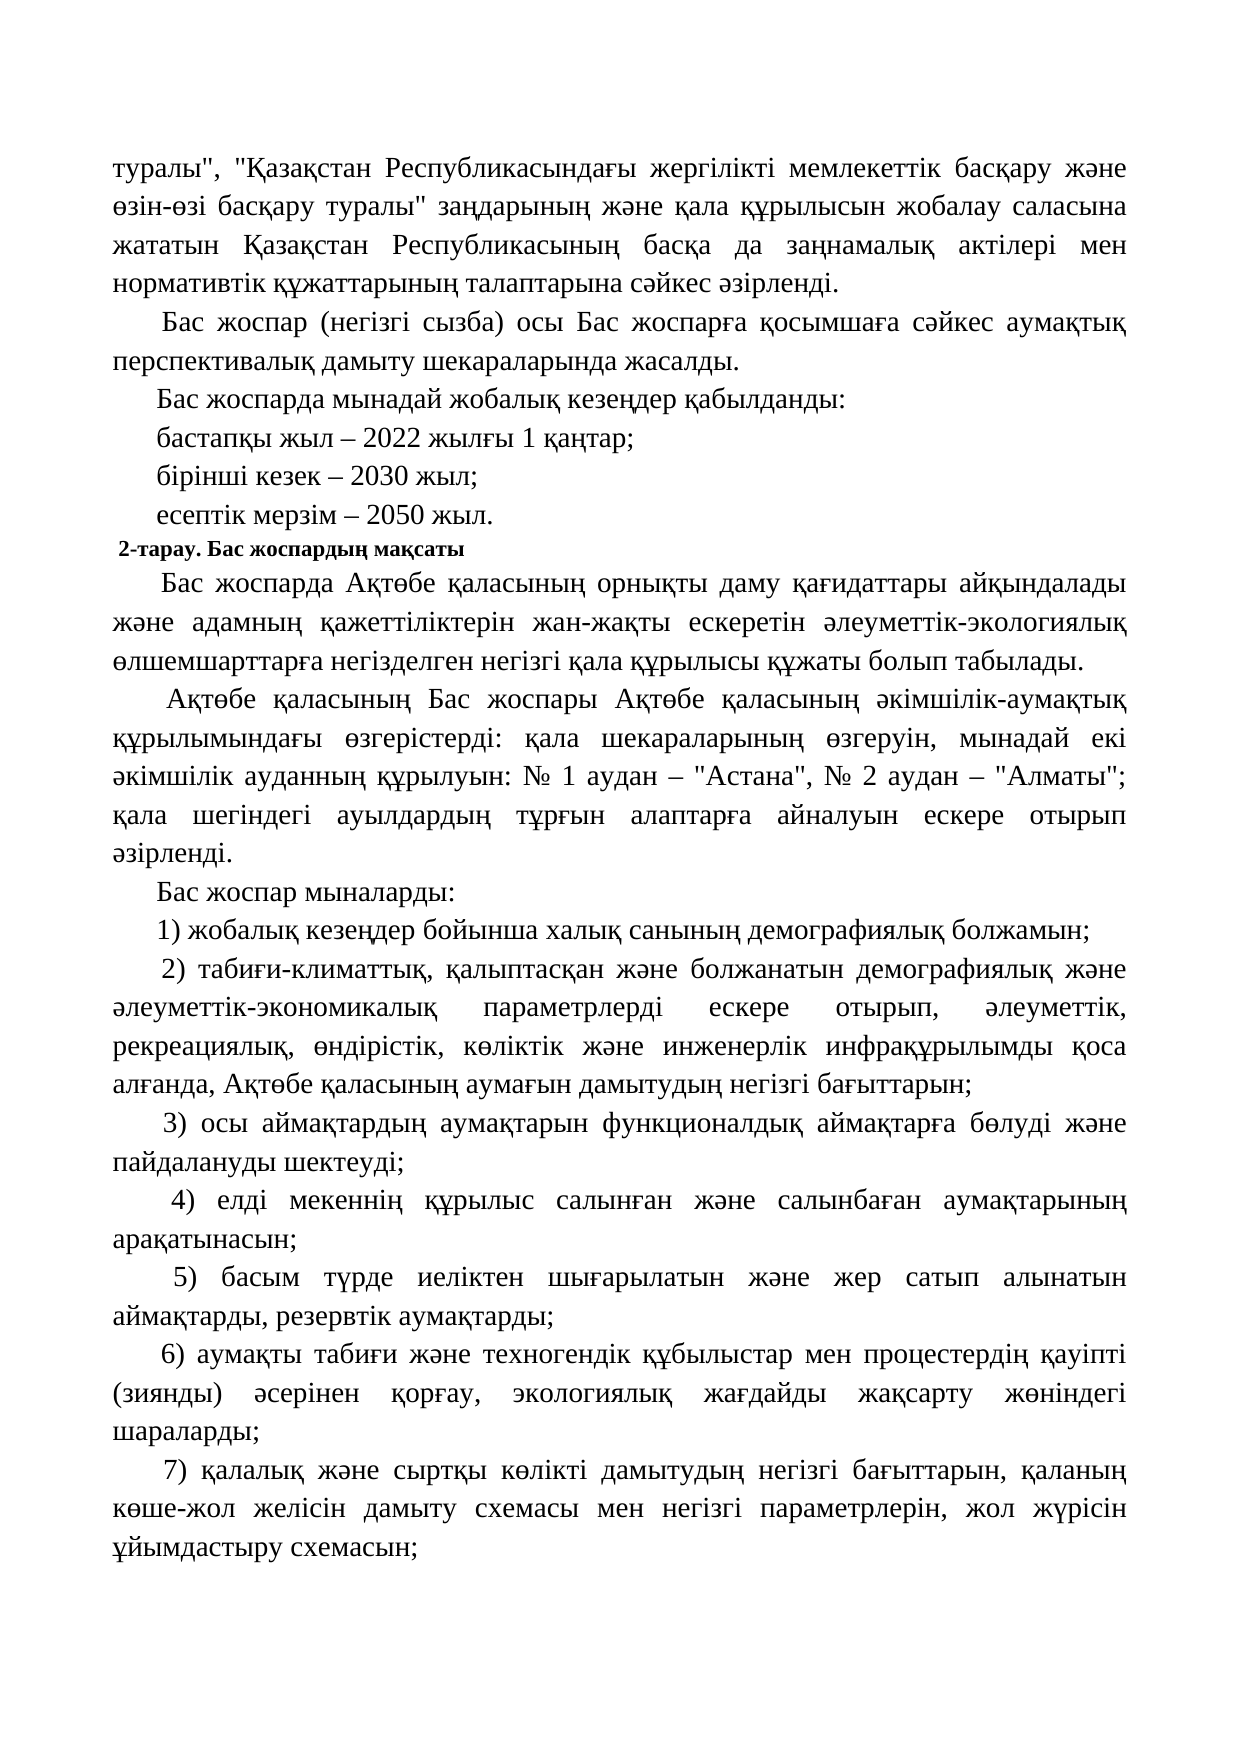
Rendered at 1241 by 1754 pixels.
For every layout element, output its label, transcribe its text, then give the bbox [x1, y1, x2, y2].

text 2-тарау. Бас жоспардың мақсаты [112, 535, 1128, 562]
text 1) жобалық кезеңдер бойынша халық санының демографиялық болжамын; [112, 912, 1128, 946]
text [112, 150, 1128, 299]
text Ақтөбе қаласының Бас жоспары Ақтөбе қаласының әкімшілік-аумақтық құрылымындағы өзгерістерді: қала шекараларының өзгеруін, мынадай екі әкімшілік ауданның құрылуын: № 1 аудан – "Астана", № 2 аудан – "Алматы"; қала шегіндегі ауылдардың тұрғын алаптарға айналуын ескере отырып әзірленді. [112, 681, 1128, 869]
text Бас жоспар мыналарды: [112, 874, 1128, 907]
text бірінші кезек – 2030 жыл; [112, 458, 1128, 492]
text Бас жоспарда Ақтөбе қаласының орнықты даму қағидаттары айқындалады және адамның қажеттіліктерін жан-жақты ескеретін әлеуметтік-экологиялық өлшемшарттарға негізделген негізгі қала құрылысы құжаты болып табылады. [112, 566, 1128, 676]
text 3) осы аймақтардың аумақтарын функционалдық аймақтарға бөлуді және пайдалануды шектеуді; [112, 1105, 1128, 1177]
text 7) қалалық және сыртқы көлікті дамытудың негізгі бағыттарын, қаланың көше-жол желісін дамыту схемасы мен негізгі параметрлерін, жол жүрісін ұйымдастыру схемасын; [112, 1452, 1128, 1563]
text 4) елді мекеннің құрылыс салынған және салынбаған аумақтарының арақатынасын; [112, 1182, 1128, 1254]
text 5) басым түрде иеліктен шығарылатын және жер сатып алынатын аймақтарды, резервтік аумақтарды; [112, 1259, 1128, 1331]
text Бас жоспарда мынадай жобалық кезеңдер қабылданды: [112, 381, 1128, 415]
text 2) табиғи-климаттық, қалыптасқан және болжанатын демографиялық және әлеуметтік-экономикалық параметрлерді ескере отырып, әлеуметтік, рекреациялық, өндірістік, көліктік және инженерлік инфрақұрылымды қоса алғанда, Ақтөбе қаласының аумағын дамытудың негізгі бағыттарын; [112, 951, 1128, 1100]
text бастапқы жыл – 2022 жылғы 1 қаңтар; [112, 420, 1128, 453]
text Бас жоспар (негізгі сызба) осы Бас жоспарға қосымшаға сәйкес аумақтық перспективалық дамыту шекараларында жасалды. [112, 304, 1128, 376]
text 6) аумақты табиғи және техногендік құбылыстар мен процестердің қауіпті (зиянды) әсерінен қорғау, экологиялық жағдайды жақсарту жөніндегі шараларды; [112, 1336, 1128, 1447]
text есептік мерзім – 2050 жыл. [112, 497, 1128, 530]
